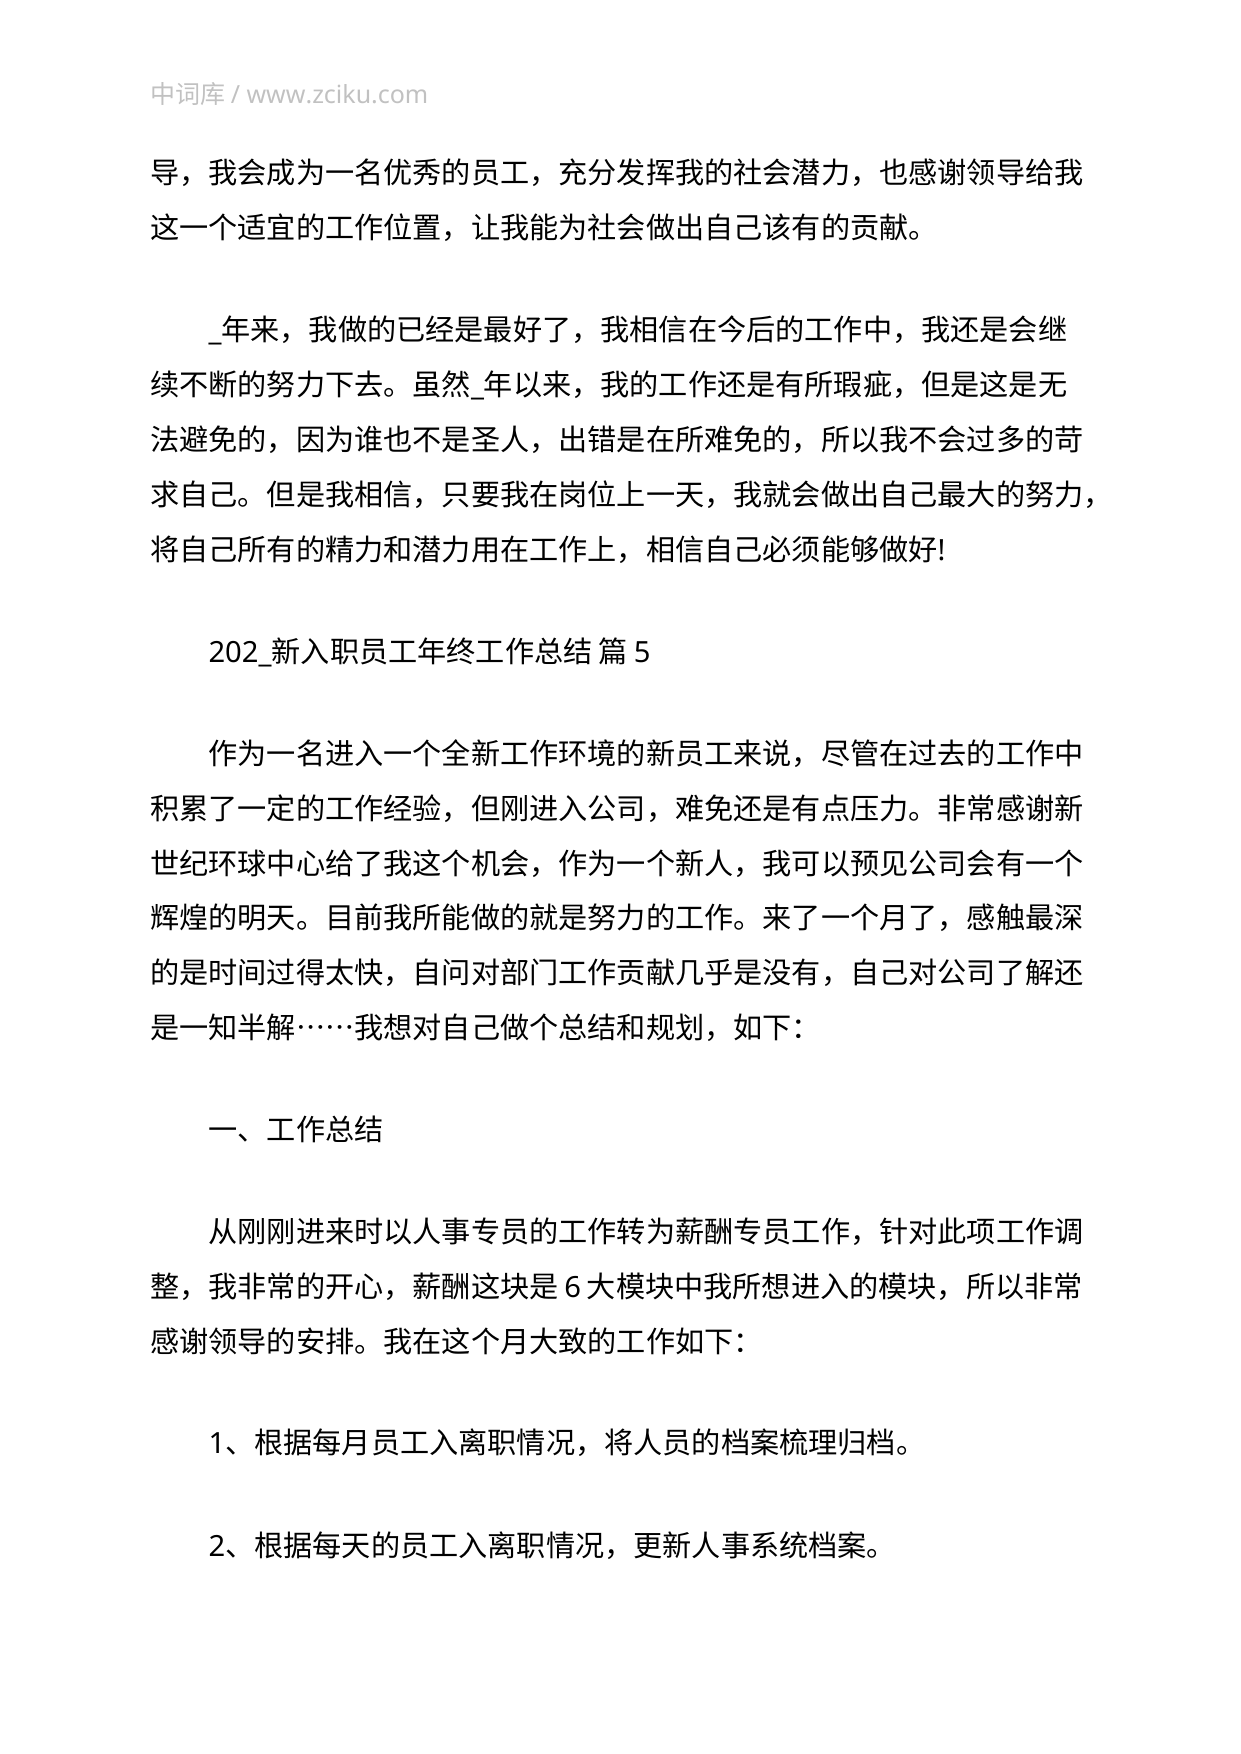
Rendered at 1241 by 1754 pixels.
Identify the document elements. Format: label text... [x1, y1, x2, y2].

text 从刚刚进来时以人事专员的工作转为薪酬专员工作，针对此项工作调整，我非常的开心，薪酬这块是6大模块中我所想进入的模块，所以非常感谢领导的安排。我在这个月大致的工作如下： [150, 1208, 1090, 1361]
text 202_新入职员工年终工作总结 篇5 [150, 628, 1090, 671]
text 作为一名进入一个全新工作环境的新员工来说，尽管在过去的工作中积累了一定的工作经验，但刚进入公司，难免还是有点压力。非常感谢新世纪环球中心给了我这个机会，作为一个新人，我可以预见公司会有一个辉煌的明天。目前我所能做的就是努力的工作。来了一个月了，感触最深的是时间过得太快，自问对部门工作贡献几乎是没有，自己对公司了解还是一知半解……我想对自己做个总结和规划，如下： [150, 730, 1090, 1047]
text 2、根据每天的员工入离职情况，更新人事系统档案。 [150, 1522, 1090, 1564]
text 1、根据每月员工入离职情况，将人员的档案梳理归档。 [150, 1420, 1090, 1462]
text _年来，我做的已经是最好了，我相信在今后的工作中，我还是会继续不断的努力下去。虽然_年以来，我的工作还是有所瑕疵，但是这是无法避免的，因为谁也不是圣人，出错是在所难免的，所以我不会过多的苛求自己。但是我相信，只要我在岗位上一天，我就会做出自己最大的努力，将自己所有的精力和潜力用在工作上，相信自己必须能够做好! [150, 307, 1090, 569]
text 一、工作总结 [150, 1107, 1090, 1149]
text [150, 150, 1090, 247]
